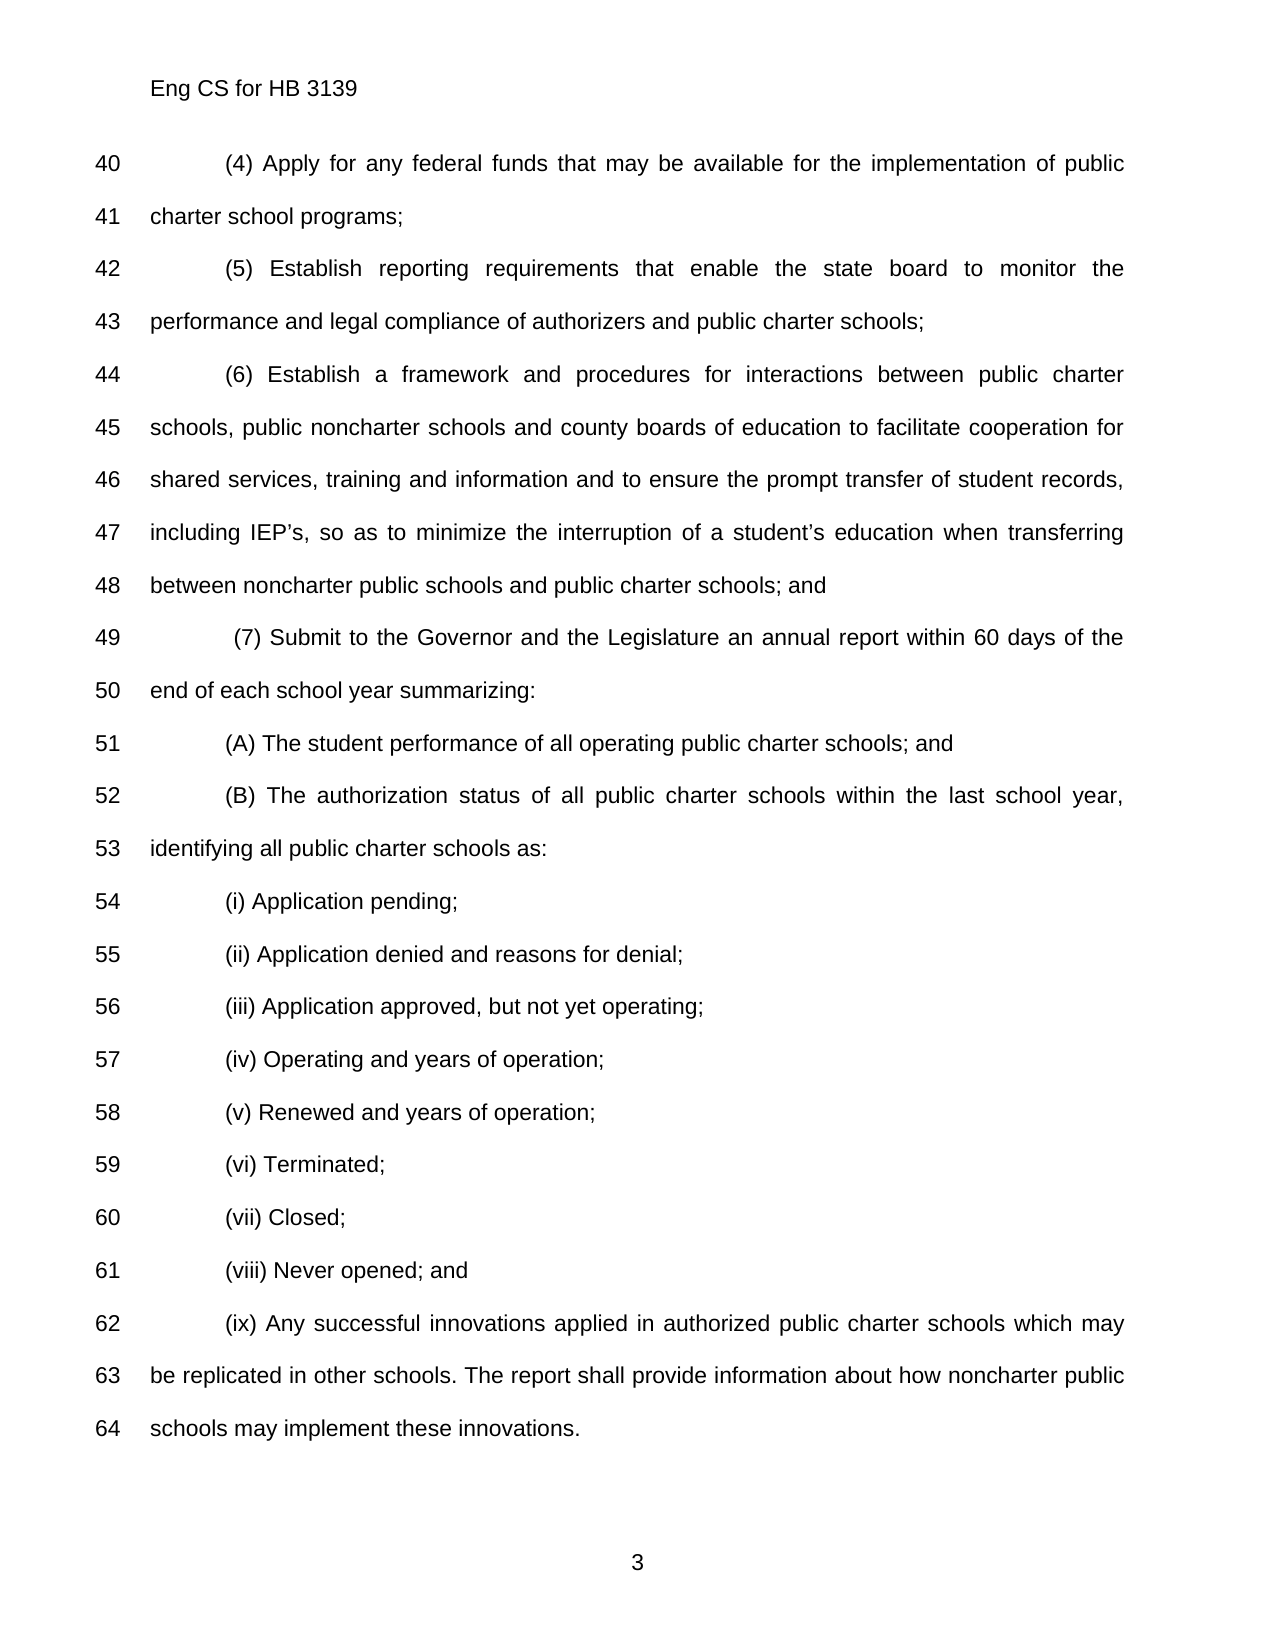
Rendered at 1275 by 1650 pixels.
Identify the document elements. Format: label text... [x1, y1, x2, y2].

text (5) Establish reporting requirements that enable the state board to monitor the performance and legal compliance of authorizers and public charter schools; [150, 255, 1125, 334]
text (vii) Closed; [150, 1204, 1125, 1231]
text (iii) Application approved, but not yet operating; [150, 993, 1125, 1020]
text (v) Renewed and years of operation; [150, 1099, 1125, 1125]
text (ii) Application denied and reasons for denial; [150, 941, 1125, 967]
text (viii) Never opened; and [150, 1257, 1125, 1283]
text (i) Application pending; [150, 888, 1125, 914]
text (vi) Terminated; [150, 1151, 1125, 1178]
text (6) Establish a framework and procedures for interactions between public charter schools, public noncharter schools and county boards of education to facilitate cooperation for shared services, training and information and to ensure the prompt transfer of student records, including IEP’s, so as to minimize the interruption of a student’s education when transferring between noncharter public schools and public charter schools; and [150, 361, 1125, 598]
text (B) The authorization status of all public charter schools within the last school year, identifying all public charter schools as: [150, 782, 1125, 862]
text (4) Apply for any federal funds that may be available for the implementation of public charter school programs; [150, 150, 1125, 229]
text (A) The student performance of all operating public charter schools; and [150, 730, 1125, 756]
text (7) Submit to the Governor and the Legislature an annual report within 60 days of the end of each school year summarizing: [150, 624, 1125, 703]
text (iv) Operating and years of operation; [150, 1046, 1125, 1072]
text (ix) Any successful innovations applied in authorized public charter schools which may be replicated in other schools. The report shall provide information about how noncharter public schools may implement these innovations. [150, 1309, 1125, 1441]
